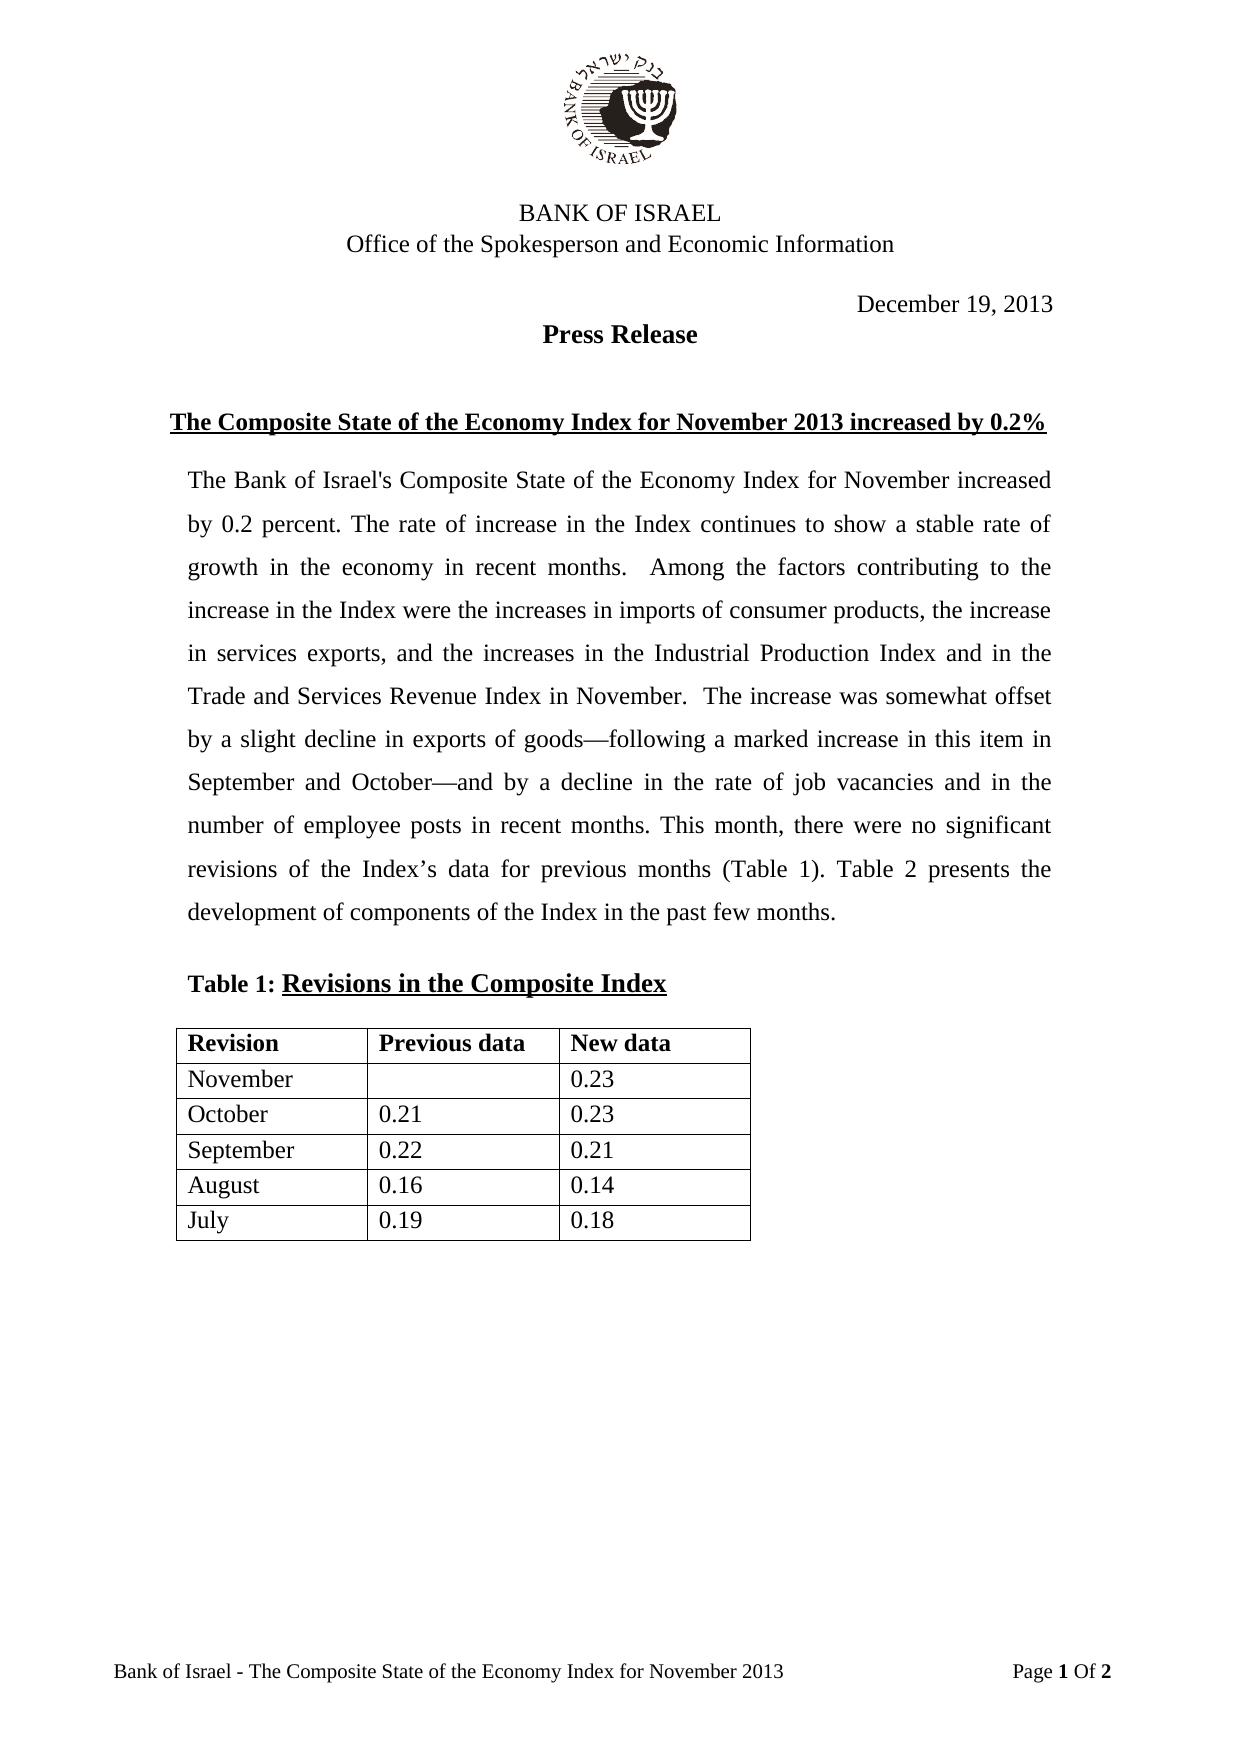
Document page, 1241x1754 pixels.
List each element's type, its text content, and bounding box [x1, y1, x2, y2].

table_cell July [177, 1206, 367, 1240]
table_cell [368, 1064, 559, 1098]
table_cell 0.14 [560, 1170, 750, 1204]
text Table 1: Revisions in the Composite Index [187, 969, 1053, 998]
table_header Revision [177, 1029, 367, 1063]
text December 19, 2013 [187, 289, 1053, 318]
table_cell 0.16 [368, 1170, 559, 1204]
text Office of the Spokesperson and Economic Information [187, 227, 1053, 258]
table_cell October [177, 1099, 367, 1134]
table_cell 0.21 [368, 1099, 559, 1134]
table_header New data [560, 1029, 750, 1063]
table_header Previous data [368, 1029, 559, 1063]
table_cell August [177, 1170, 367, 1204]
text BANK OF ISRAEL [187, 195, 1053, 227]
text Press Release [187, 318, 1053, 349]
table_cell 0.23 [560, 1099, 750, 1134]
table_cell 0.19 [368, 1206, 559, 1240]
table_cell 0.22 [368, 1135, 559, 1169]
table_cell November [177, 1064, 367, 1098]
table_cell 0.23 [560, 1064, 750, 1098]
table_cell September [177, 1135, 367, 1169]
text The Bank of Israel's Composite State of the Economy Index for November increased by 0.2 percent. The rate of increase in the Index continues to show a stable rate of growth in the economy in recent months. Among the factors contributing to the increase in the Index were the increases in imports of consumer products, the increase in services exports, and the increases in the Industrial Production Index and in the Trade and Services Revenue Index in November. The increase was somewhat offset by a slight decline in exports of goods—following a marked increase in this item in September and October—and by a decline in the rate of job vacancies and in the number of employee posts in recent months. This month, there were no significant revisions of the Index’s data for previous months (Table 1). Table 2 presents the development of components of the Index in the past few months. [187, 466, 1053, 926]
table_cell 0.18 [560, 1206, 750, 1240]
table_cell 0.21 [560, 1135, 750, 1169]
text The Composite State of the Economy Index for November 2013 increased by 0.2% [143, 407, 1073, 436]
